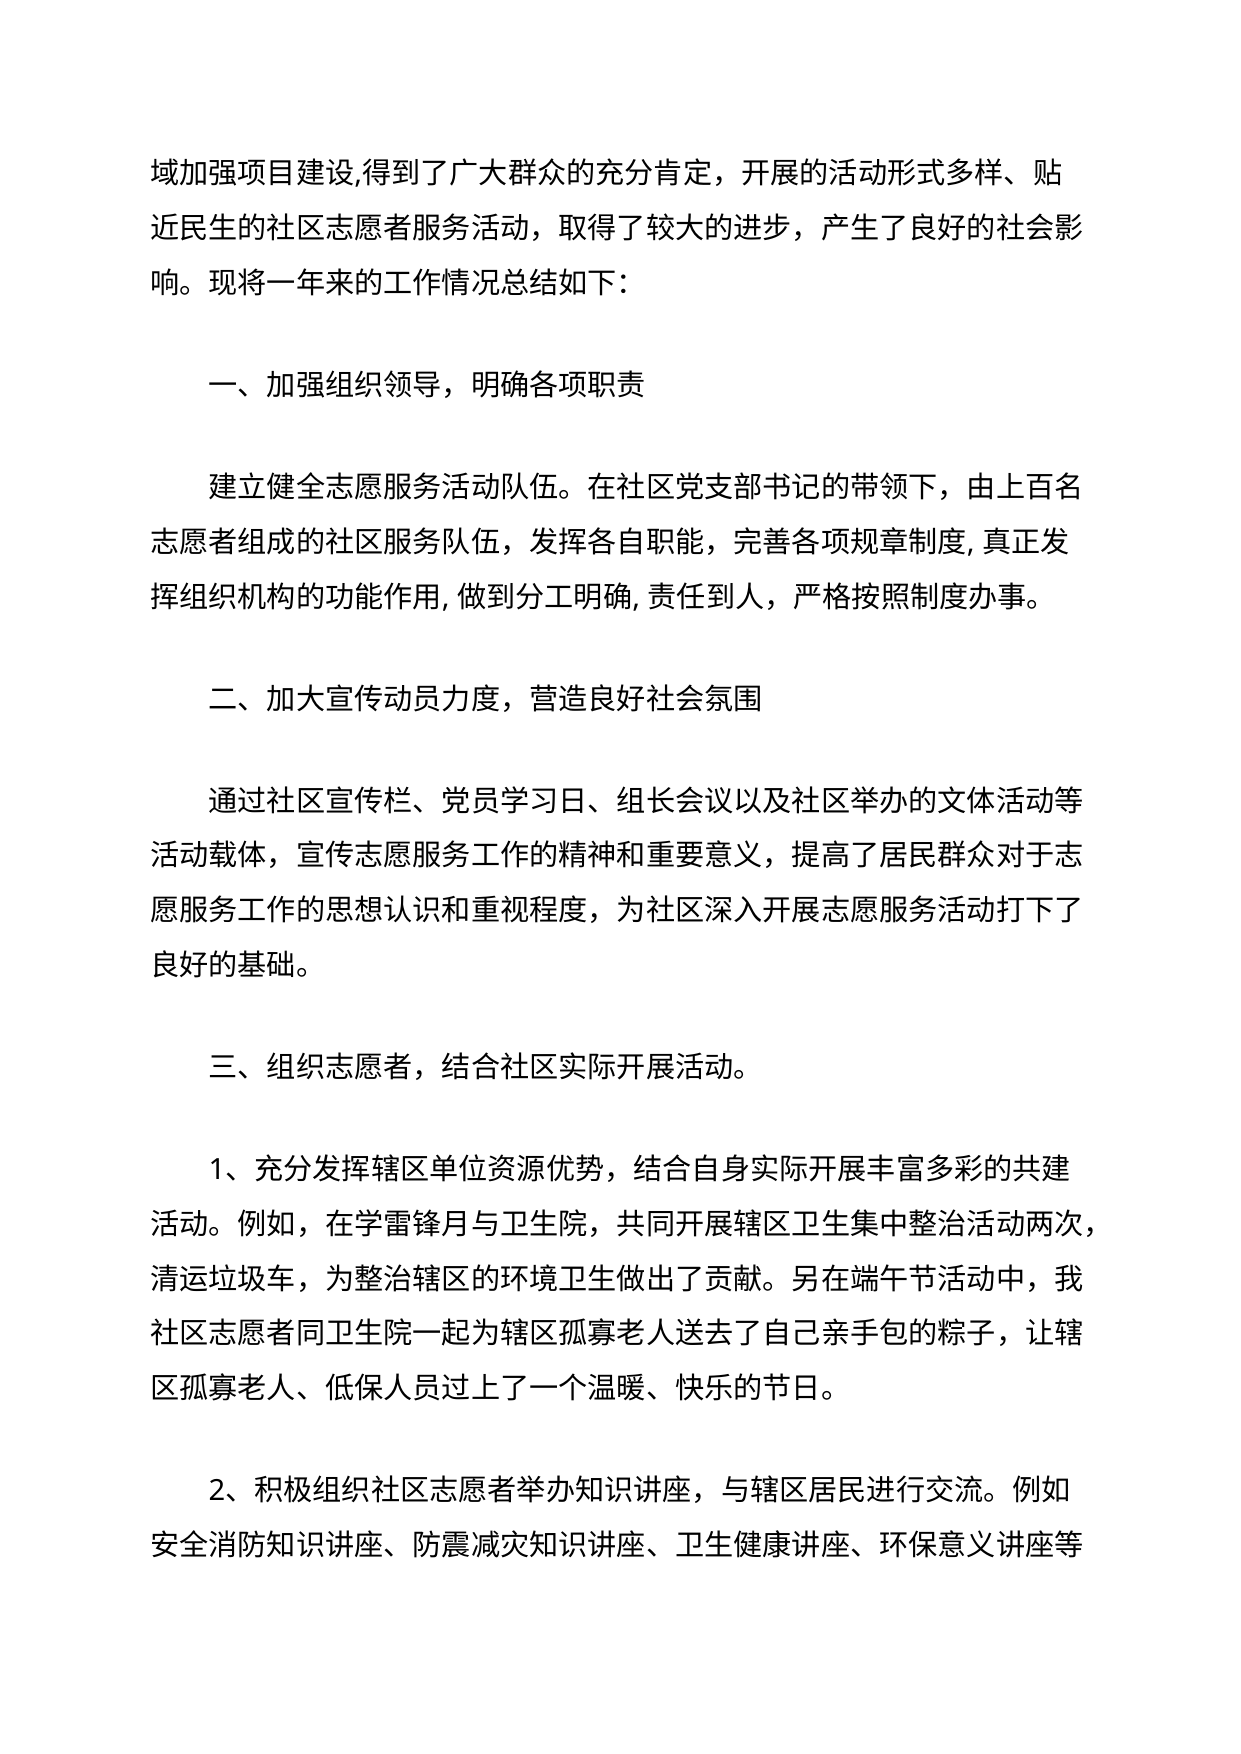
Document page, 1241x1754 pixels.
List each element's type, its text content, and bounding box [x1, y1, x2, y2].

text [150, 1467, 1090, 1564]
text 二、加大宣传动员力度，营造良好社会氛围 [150, 675, 1090, 718]
text 三、组织志愿者，结合社区实际开展活动。 [150, 1043, 1090, 1086]
text 建立健全志愿服务活动队伍。在社区党支部书记的带领下，由上百名志愿者组成的社区服务队伍，发挥各自职能，完善各项规章制度, 真正发挥组织机构的功能作用, 做到分工明确, 责任到人，严格按照制度办事。 [150, 463, 1090, 616]
text 1、充分发挥辖区单位资源优势，结合自身实际开展丰富多彩的共建活动。例如，在学雷锋月与卫生院，共同开展辖区卫生集中整治活动两次，清运垃圾车，为整治辖区的环境卫生做出了贡献。另在端午节活动中，我社区志愿者同卫生院一起为辖区孤寡老人送去了自己亲手包的粽子，让辖区孤寡老人、低保人员过上了一个温暖、快乐的节日。 [150, 1145, 1090, 1407]
text 一、加强组织领导，明确各项职责 [150, 362, 1090, 404]
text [150, 150, 1090, 302]
text 通过社区宣传栏、党员学习日、组长会议以及社区举办的文体活动等活动载体，宣传志愿服务工作的精神和重要意义，提高了居民群众对于志愿服务工作的思想认识和重视程度，为社区深入开展志愿服务活动打下了良好的基础。 [150, 777, 1090, 984]
